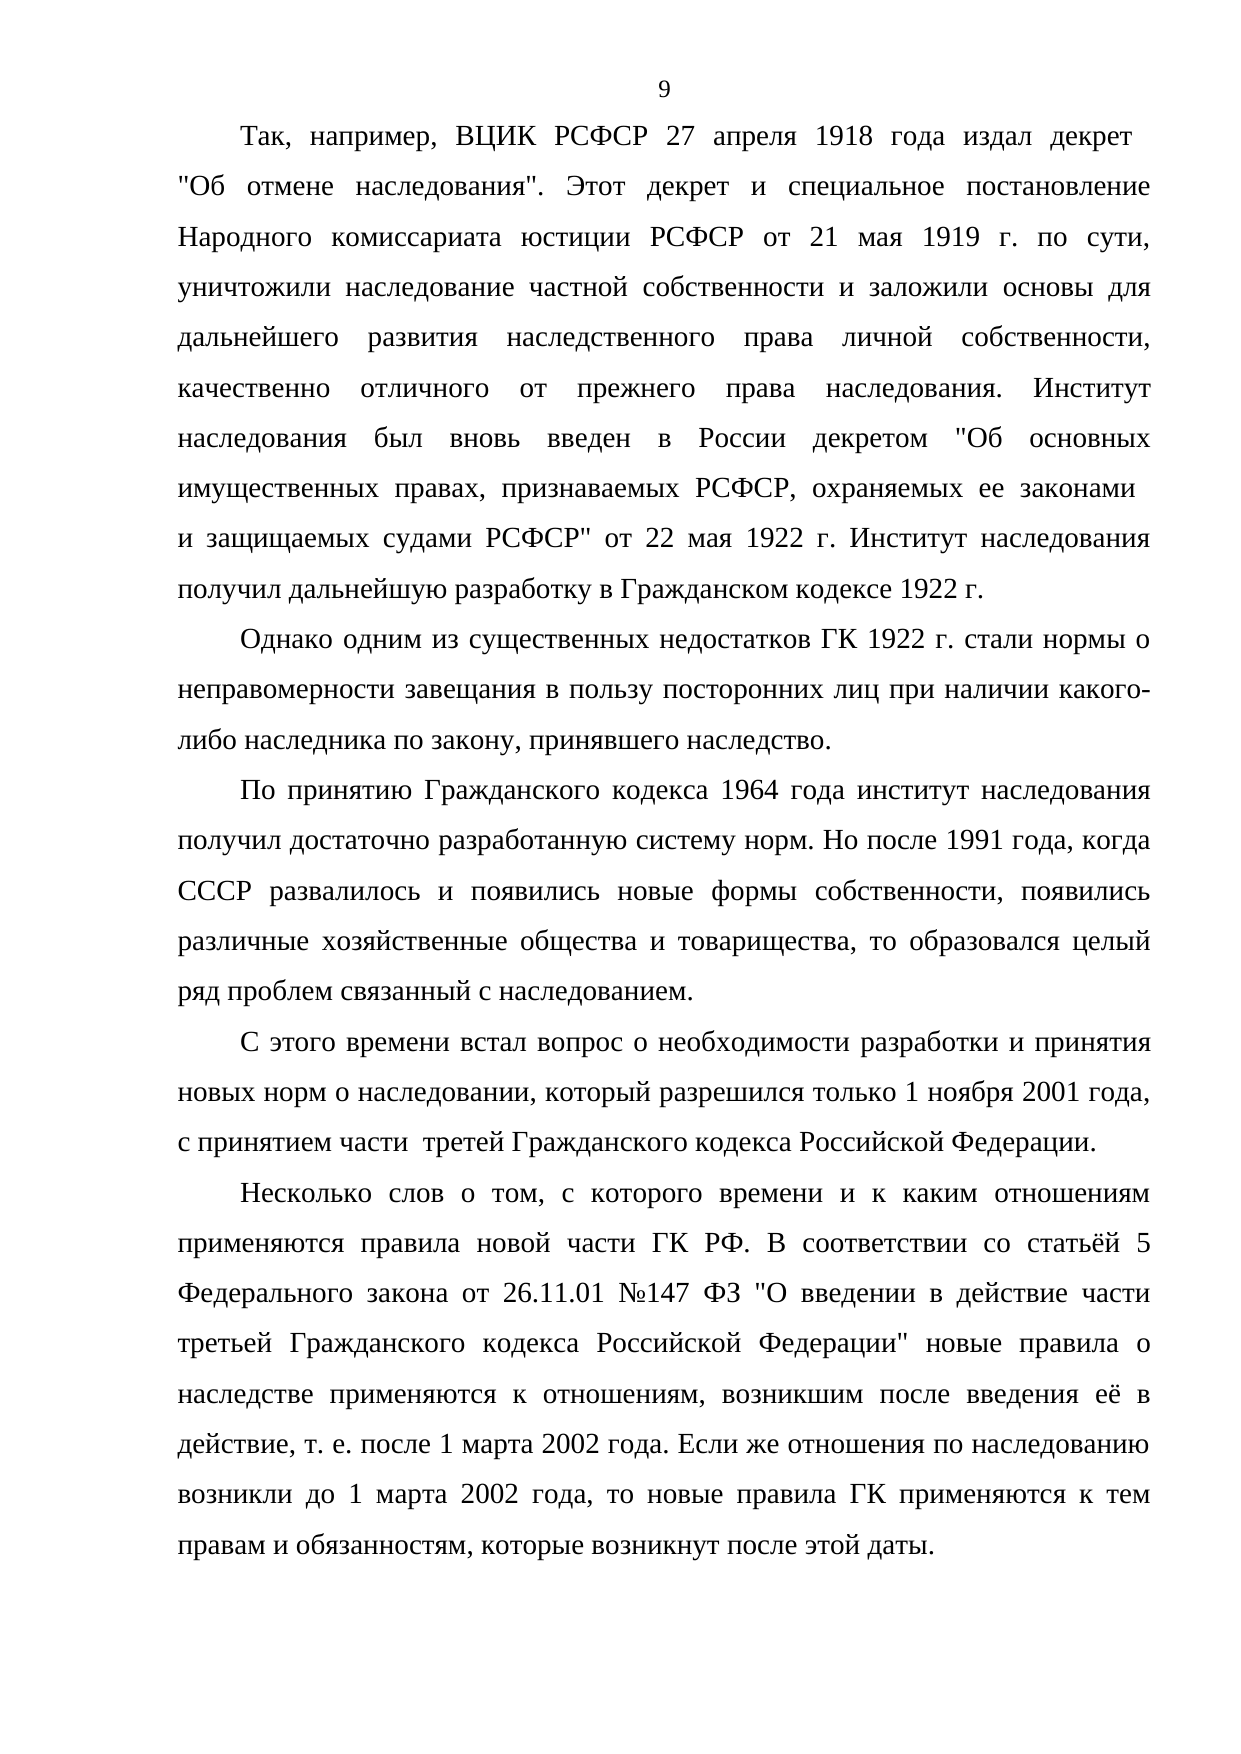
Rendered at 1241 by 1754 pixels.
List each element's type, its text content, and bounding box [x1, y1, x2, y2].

text По принятию Гражданского кодекса 1964 года институт наследования получил достаточно разработанную систему норм. Но после 1991 года, когда СССР развалилось и появились новые формы собственности, появились различные хозяйственные общества и товарищества, то образовался целый ряд проблем связанный с наследованием. [177, 772, 1152, 1007]
text Так, например, ВЦИК РСФСР 27 апреля 1918 года издал декрет "Об отмене наследования". Этот декрет и специальное постановление Народного комиссариата юстиции РСФСР от 21 мая 1919 г. по сути, уничтожили наследование частной собственности и заложили основы для дальнейшего развития наследственного права личной собственности, качественно отличного от прежнего права наследования. Институт наследования был вновь введен в России декретом "Об основных имущественных правах, признаваемых РСФСР, охраняемых ее законами и защищаемых судами РСФСР" от 22 мая 1922 г. Институт наследования получил дальнейшую разработку в Гражданском кодексе 1922 г. [177, 118, 1152, 604]
text С этого времени встал вопрос о необходимости разработки и принятия новых норм о наследовании, который разрешился только 1 ноября 2001 года, с принятием части третей Гражданского кодекса Российской Федерации. [177, 1024, 1152, 1158]
text Несколько слов о том, с которого времени и к каким отношениям применяются правила новой части ГК РФ. В соответствии со статьёй 5 Федерального закона от 26.11.01 №147 ФЗ "О введении в действие части третьей Гражданского кодекса Российской Федерации" новые правила о наследстве применяются к отношениям, возникшим после введения её в действие, т. е. после 1 марта 2002 года. Если же отношения по наследованию возникли до 1 марта 2002 года, то новые правила ГК применяются к тем правам и обязанностям, которые возникнут после этой даты. [177, 1175, 1152, 1560]
text Однако одним из существенных недостатков ГК 1922 г. стали нормы о неправомерности завещания в пользу посторонних лиц при наличии какого-либо наследника по закону, принявшего наследство. [177, 621, 1152, 755]
